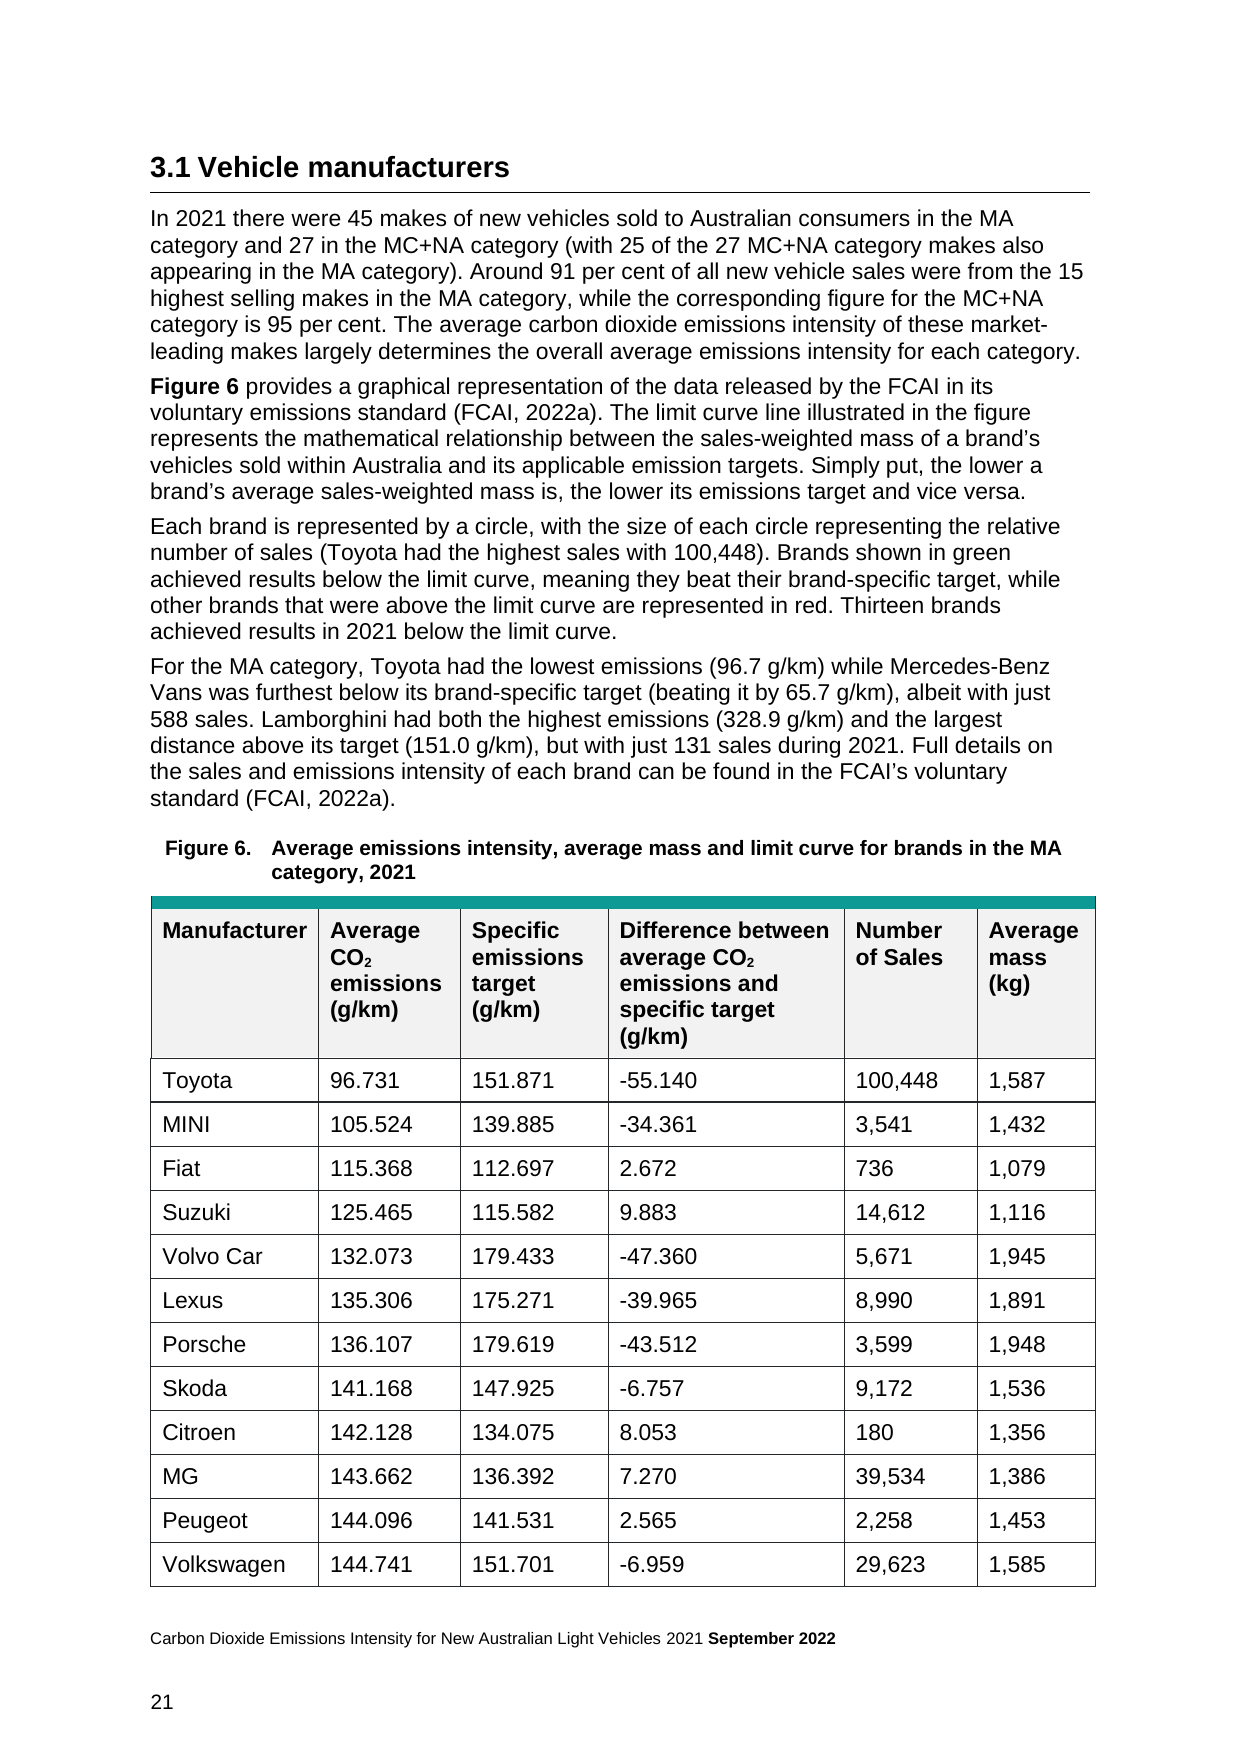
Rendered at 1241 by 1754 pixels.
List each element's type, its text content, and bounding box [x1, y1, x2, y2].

table_cell Lexus [151, 1279, 318, 1322]
table_cell 2.565 [609, 1499, 844, 1542]
table_cell 1,891 [978, 1279, 1095, 1322]
table_cell 143.662 [319, 1455, 460, 1498]
table_cell 175.271 [461, 1279, 608, 1322]
table_cell -6.959 [609, 1543, 844, 1586]
table_cell Volkswagen [151, 1543, 318, 1586]
table_cell 8.053 [609, 1411, 844, 1454]
text In 2021 there were 45 makes of new vehicles sold to Australian consumers in the MA category and 27 in the MC+NA category (with 25 of the 27 MC+NA category makes also appearing in the MA category). Around 91 per cent of all new vehicle sales were from the 15 highest selling makes in the MA category, while the corresponding figure for the MC+NA category is 95 per cent. The average carbon dioxide emissions intensity of these market-leading makes largely determines the overall average emissions intensity for each category. [150, 205, 1090, 364]
table_cell 134.075 [461, 1411, 608, 1454]
table_cell MINI [151, 1103, 318, 1146]
table_header Difference between average CO2 emissions and specific target (g/km) [609, 909, 844, 1057]
table_cell 1,116 [978, 1191, 1095, 1234]
table_cell -34.361 [609, 1103, 844, 1146]
subtitle Vehicle manufacturers [150, 150, 1090, 192]
table_cell 1,587 [978, 1059, 1095, 1101]
table_cell 96.731 [319, 1059, 460, 1101]
table_cell 125.465 [319, 1191, 460, 1234]
title Average emissions intensity, average mass and limit curve for brands in the MA category, 2021 [165, 836, 1090, 884]
table_cell 139.885 [461, 1103, 608, 1146]
table_cell 14,612 [845, 1191, 977, 1234]
table_cell 136.392 [461, 1455, 608, 1498]
table_cell 151.871 [461, 1059, 608, 1101]
table_cell 1,453 [978, 1499, 1095, 1542]
table_header Specific emissions target (g/km) [461, 909, 608, 1057]
table_cell 1,386 [978, 1455, 1095, 1498]
table_cell 151.701 [461, 1543, 608, 1586]
table_cell 180 [845, 1411, 977, 1454]
table_header Number of Sales [845, 909, 977, 1057]
table_cell 1,585 [978, 1543, 1095, 1586]
table_cell Skoda [151, 1367, 318, 1410]
table_header Average CO2 emissions (g/km) [319, 909, 460, 1057]
table_cell 1,079 [978, 1147, 1095, 1189]
table_cell 142.128 [319, 1411, 460, 1454]
table_cell 1,432 [978, 1103, 1095, 1146]
table_cell 1,356 [978, 1411, 1095, 1454]
table_cell -43.512 [609, 1323, 844, 1366]
table_cell MG [151, 1455, 318, 1498]
table_cell 112.697 [461, 1147, 608, 1189]
table_cell 132.073 [319, 1235, 460, 1278]
table_cell Toyota [151, 1059, 318, 1101]
table_cell 115.582 [461, 1191, 608, 1234]
table_header Manufacturer [152, 909, 318, 1057]
table_cell 136.107 [319, 1323, 460, 1366]
table_cell 1,945 [978, 1235, 1095, 1278]
table_cell -6.757 [609, 1367, 844, 1410]
table_cell 135.306 [319, 1279, 460, 1322]
table_cell 1,948 [978, 1323, 1095, 1366]
text Each brand is represented by a circle, with the size of each circle representing the relative number of sales (Toyota had the highest sales with 100,448). Brands shown in green achieved results below the limit curve, meaning they beat their brand-specific target, while other brands that were above the limit curve are represented in red. Thirteen brands achieved results in 2021 below the limit curve. [150, 513, 1090, 644]
table_cell -47.360 [609, 1235, 844, 1278]
table_cell -55.140 [609, 1059, 844, 1101]
table_cell 2.672 [609, 1147, 844, 1189]
table_cell 736 [845, 1147, 977, 1189]
table_cell 8,990 [845, 1279, 977, 1322]
table_cell 9.883 [609, 1191, 844, 1234]
table_cell 115.368 [319, 1147, 460, 1189]
table_cell 144.741 [319, 1543, 460, 1586]
table_cell 3,541 [845, 1103, 977, 1146]
table_cell 179.619 [461, 1323, 608, 1366]
table_cell 39,534 [845, 1455, 977, 1498]
table_cell 1,536 [978, 1367, 1095, 1410]
table_cell 7.270 [609, 1455, 844, 1498]
table_cell 179.433 [461, 1235, 608, 1278]
table_cell 2,258 [845, 1499, 977, 1542]
table_cell 29,623 [845, 1543, 977, 1586]
table_header Average mass (kg) [978, 909, 1095, 1057]
table_cell 147.925 [461, 1367, 608, 1410]
table_cell 3,599 [845, 1323, 977, 1366]
table_cell 144.096 [319, 1499, 460, 1542]
table_cell 141.531 [461, 1499, 608, 1542]
table_cell 141.168 [319, 1367, 460, 1410]
table_cell Peugeot [151, 1499, 318, 1542]
table_cell -39.965 [609, 1279, 844, 1322]
table_cell 9,172 [845, 1367, 977, 1410]
table_cell 105.524 [319, 1103, 460, 1146]
table_cell 100,448 [845, 1059, 977, 1101]
table_cell Suzuki [151, 1191, 318, 1234]
text For the MA category, Toyota had the lowest emissions (96.7 g/km) while Mercedes-Benz Vans was furthest below its brand-specific target (beating it by 65.7 g/km), albeit with just 588 sales. Lamborghini had both the highest emissions (328.9 g/km) and the largest distance above its target (151.0 g/km), but with just 131 sales during 2021. Full details on the sales and emissions intensity of each brand can be found in the FCAI’s voluntary standard (FCAI, 2022a). [150, 653, 1090, 811]
table_cell Porsche [151, 1323, 318, 1366]
table_cell Fiat [151, 1147, 318, 1189]
table_cell 5,671 [845, 1235, 977, 1278]
text ‎Figure 6 provides a graphical representation of the data released by the FCAI in its voluntary emissions standard (FCAI, 2022a). The limit curve line illustrated in the figure represents the mathematical relationship between the sales-weighted mass of a brand’s vehicles sold within Australia and its applicable emission targets. Simply put, the lower a brand’s average sales-weighted mass is, the lower its emissions target and vice versa. [150, 373, 1090, 504]
table_cell Volvo Car [151, 1235, 318, 1278]
table_cell Citroen [151, 1411, 318, 1454]
